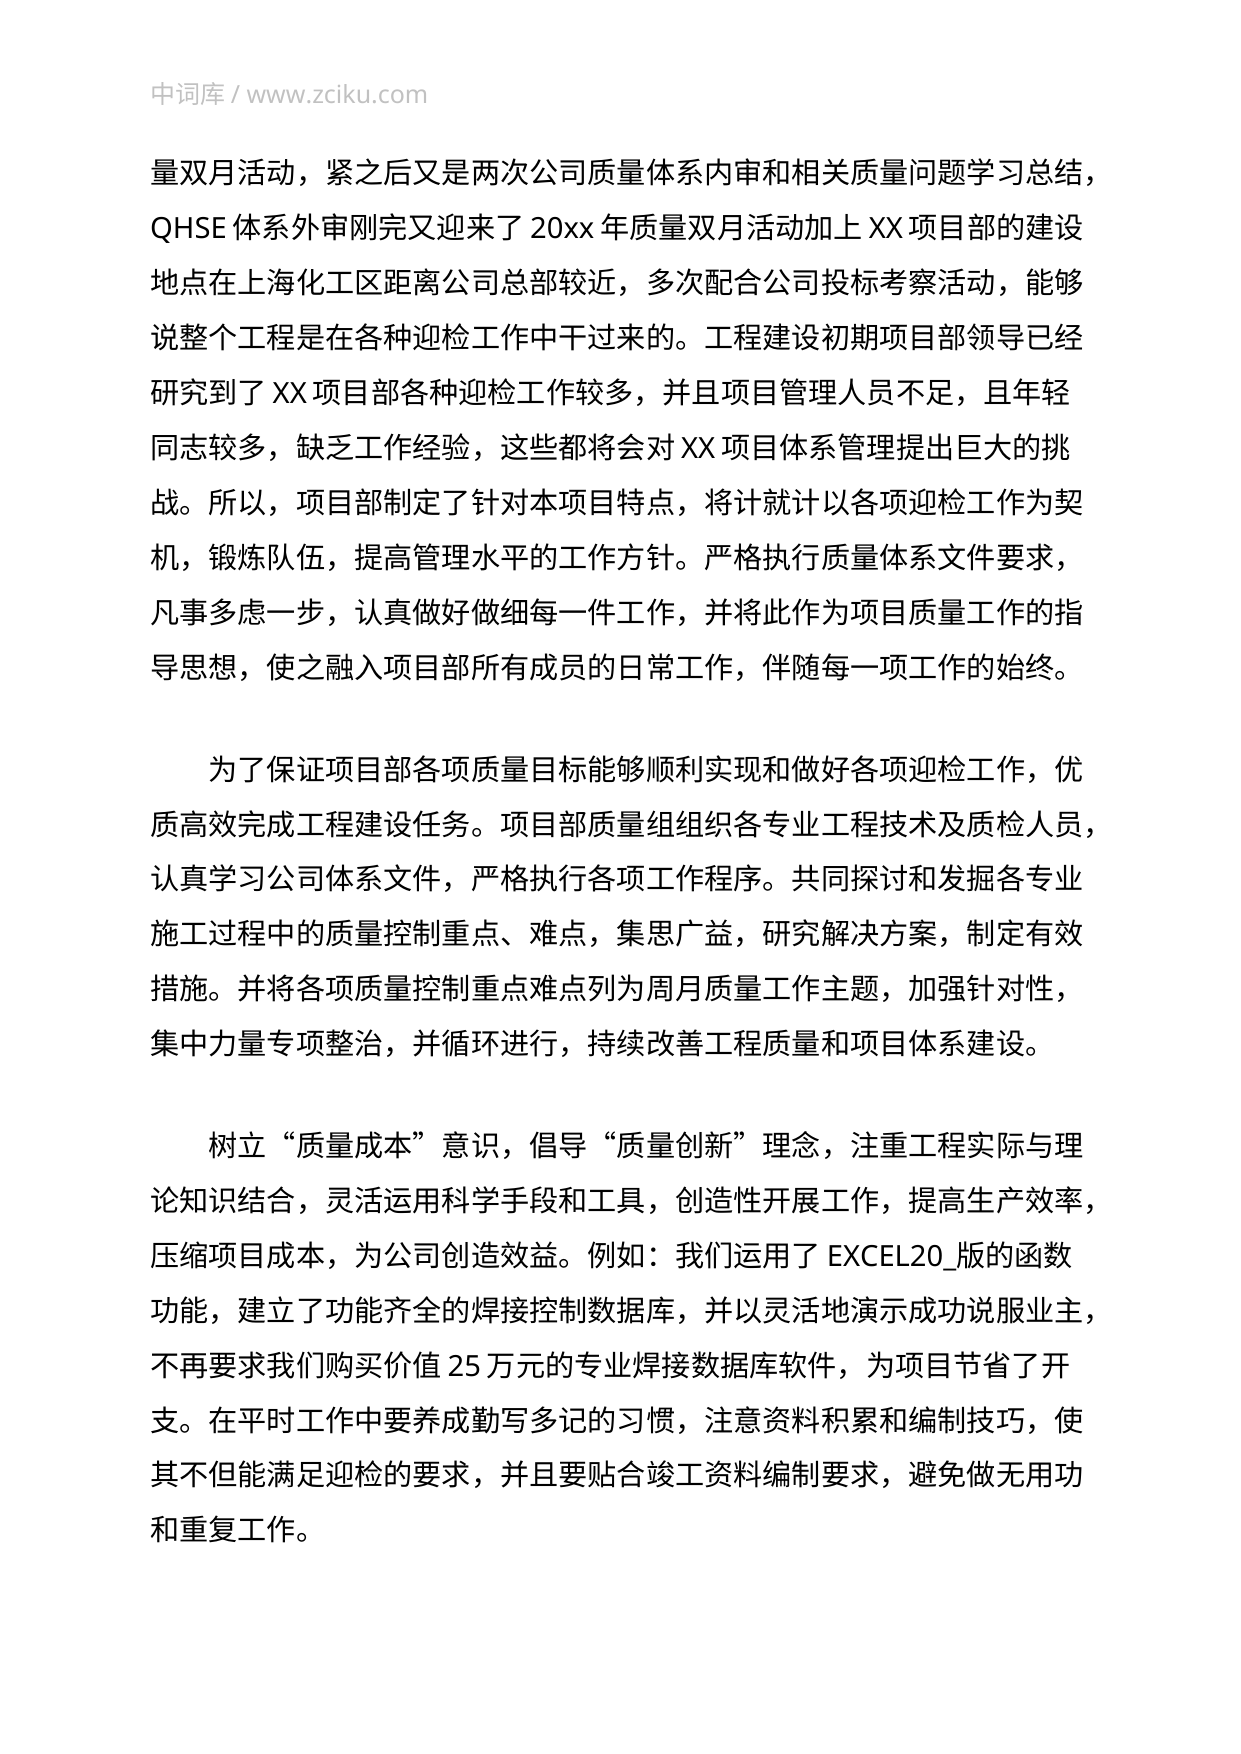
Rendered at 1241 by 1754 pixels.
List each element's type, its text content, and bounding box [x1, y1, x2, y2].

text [150, 150, 1090, 687]
text 为了保证项目部各项质量目标能够顺利实现和做好各项迎检工作，优质高效完成工程建设任务。项目部质量组组织各专业工程技术及质检人员，认真学习公司体系文件，严格执行各项工作程序。共同探讨和发掘各专业施工过程中的质量控制重点、难点，集思广益，研究解决方案，制定有效措施。并将各项质量控制重点难点列为周月质量工作主题，加强针对性，集中力量专项整治，并循环进行，持续改善工程质量和项目体系建设。 [150, 746, 1090, 1063]
text 树立“质量成本”意识，倡导“质量创新”理念，注重工程实际与理论知识结合，灵活运用科学手段和工具，创造性开展工作，提高生产效率，压缩项目成本，为公司创造效益。例如：我们运用了EXCEL20_版的函数功能，建立了功能齐全的焊接控制数据库，并以灵活地演示成功说服业主，不再要求我们购买价值25万元的专业焊接数据库软件，为项目节省了开支。在平时工作中要养成勤写多记的习惯，注意资料积累和编制技巧，使其不但能满足迎检的要求，并且要贴合竣工资料编制要求，避免做无用功和重复工作。 [150, 1122, 1090, 1549]
